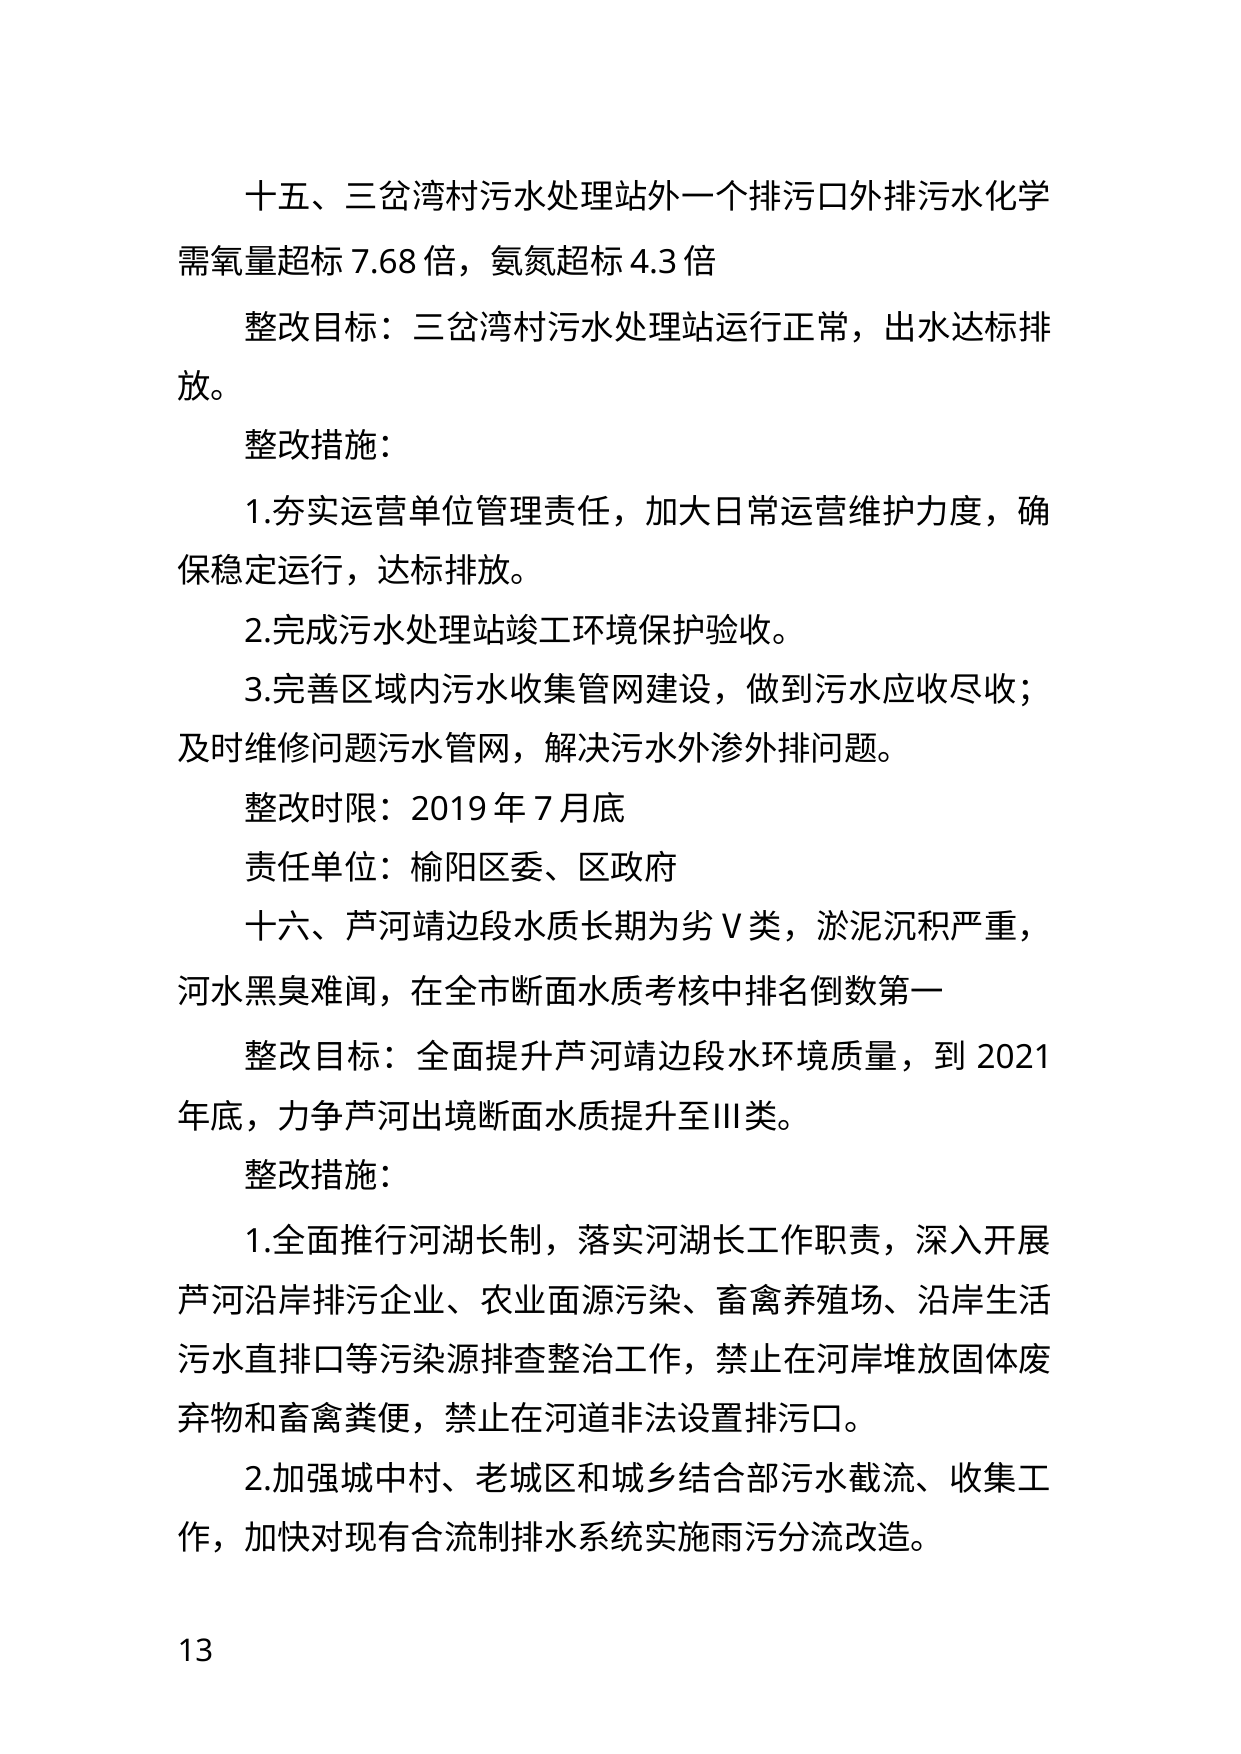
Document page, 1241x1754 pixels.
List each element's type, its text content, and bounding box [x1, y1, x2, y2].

text 1.全面推行河湖长制，落实河湖长工作职责，深入开展芦河沿岸排污企业、农业面源污染、畜禽养殖场、沿岸生活污水直排口等污染源排查整治工作，禁止在河岸堆放固体废弃物和畜禽粪便，禁止在河道非法设置排污口。 [177, 1205, 1053, 1443]
text 十六、芦河靖边段水质长期为劣Ⅴ类，淤泥沉积严重，河水黑臭难闻，在全市断面水质考核中排名倒数第一 [177, 891, 1053, 1021]
text 3.完善区域内污水收集管网建设，做到污水应收尽收；及时维修问题污水管网，解决污水外渗外排问题。 [177, 654, 1053, 773]
text 责任单位：榆阳区委、区政府 [177, 832, 1053, 891]
text 十五、三岔湾村污水处理站外一个排污口外排污水化学需氧量超标7.68倍，氨氮超标4.3倍 [177, 162, 1053, 292]
text 整改措施： [177, 411, 1053, 476]
text 2.完成污水处理站竣工环境保护验收。 [177, 594, 1053, 654]
text 整改措施： [177, 1140, 1053, 1205]
text 2.加强城中村、老城区和城乡结合部污水截流、收集工作，加快对现有合流制排水系统实施雨污分流改造。 [177, 1443, 1053, 1561]
text 整改目标：全面提升芦河靖边段水环境质量，到2021年底，力争芦河出境断面水质提升至Ⅲ类。 [177, 1021, 1053, 1140]
text 整改时限：2019年7月底 [177, 773, 1053, 832]
text 1.夯实运营单位管理责任，加大日常运营维护力度，确保稳定运行，达标排放。 [177, 476, 1053, 594]
text 整改目标：三岔湾村污水处理站运行正常，出水达标排放。 [177, 292, 1053, 411]
